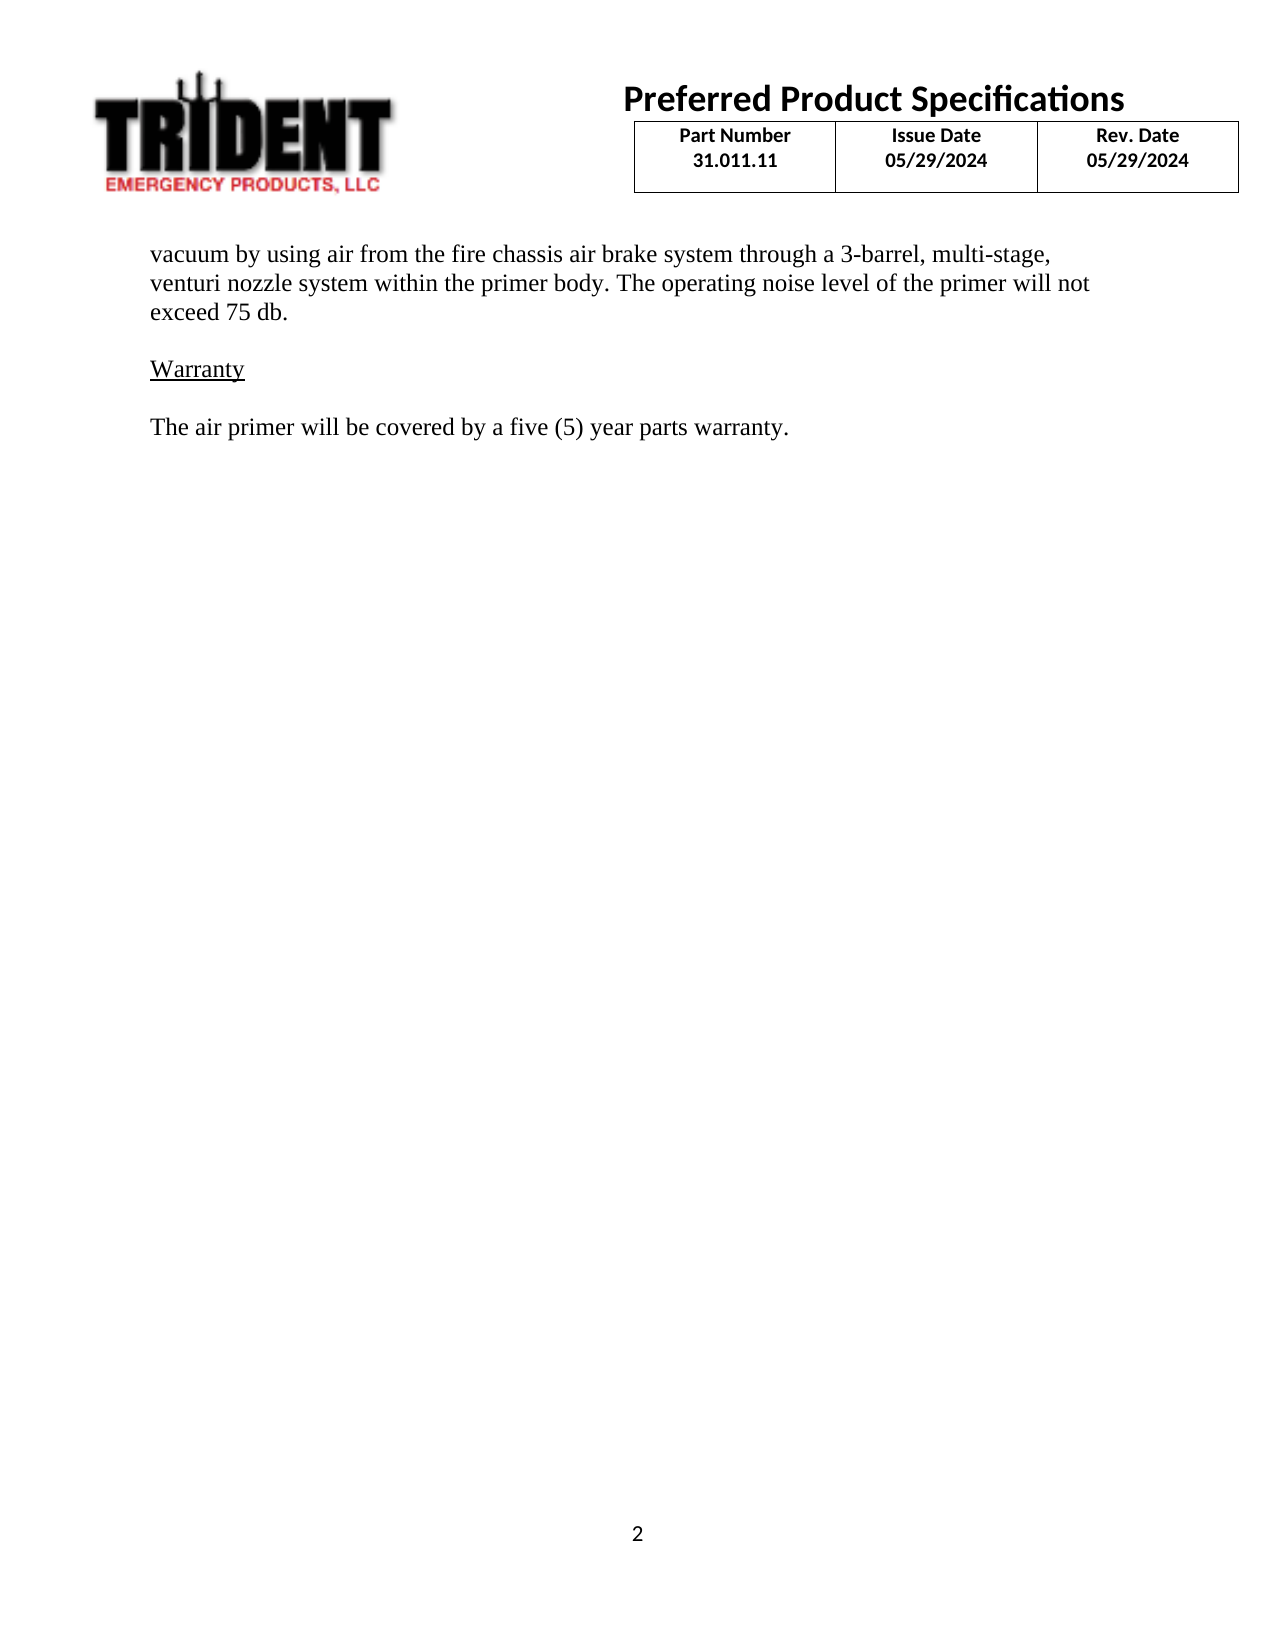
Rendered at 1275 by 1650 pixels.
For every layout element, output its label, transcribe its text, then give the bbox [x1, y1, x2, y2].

text The air primer will be covered by a five (5) year parts warranty. [150, 412, 1125, 440]
text Warranty [150, 354, 1125, 383]
picture [76, 67, 402, 205]
